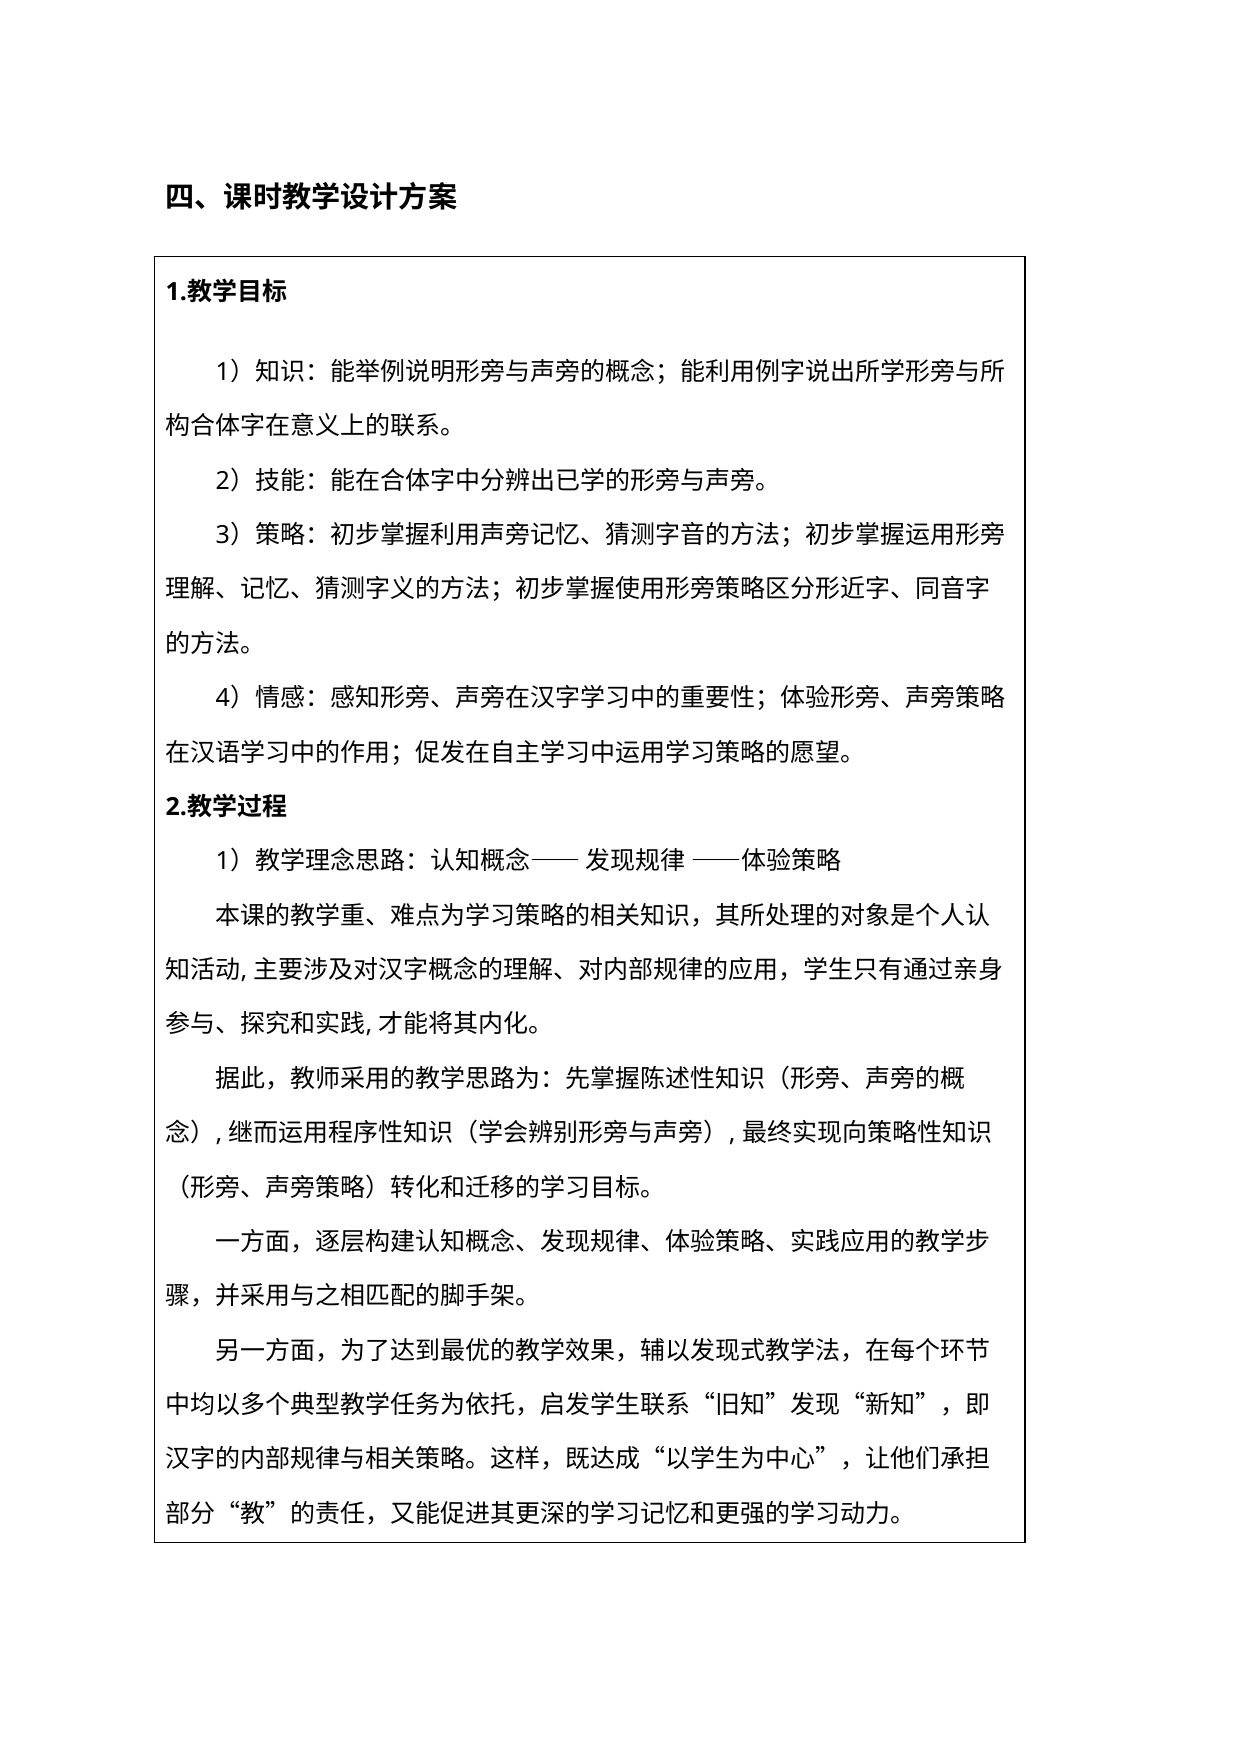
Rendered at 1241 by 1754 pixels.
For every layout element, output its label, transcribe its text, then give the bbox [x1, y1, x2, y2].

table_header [155, 257, 1024, 1542]
text 四、课时教学设计方案 [165, 162, 1075, 227]
